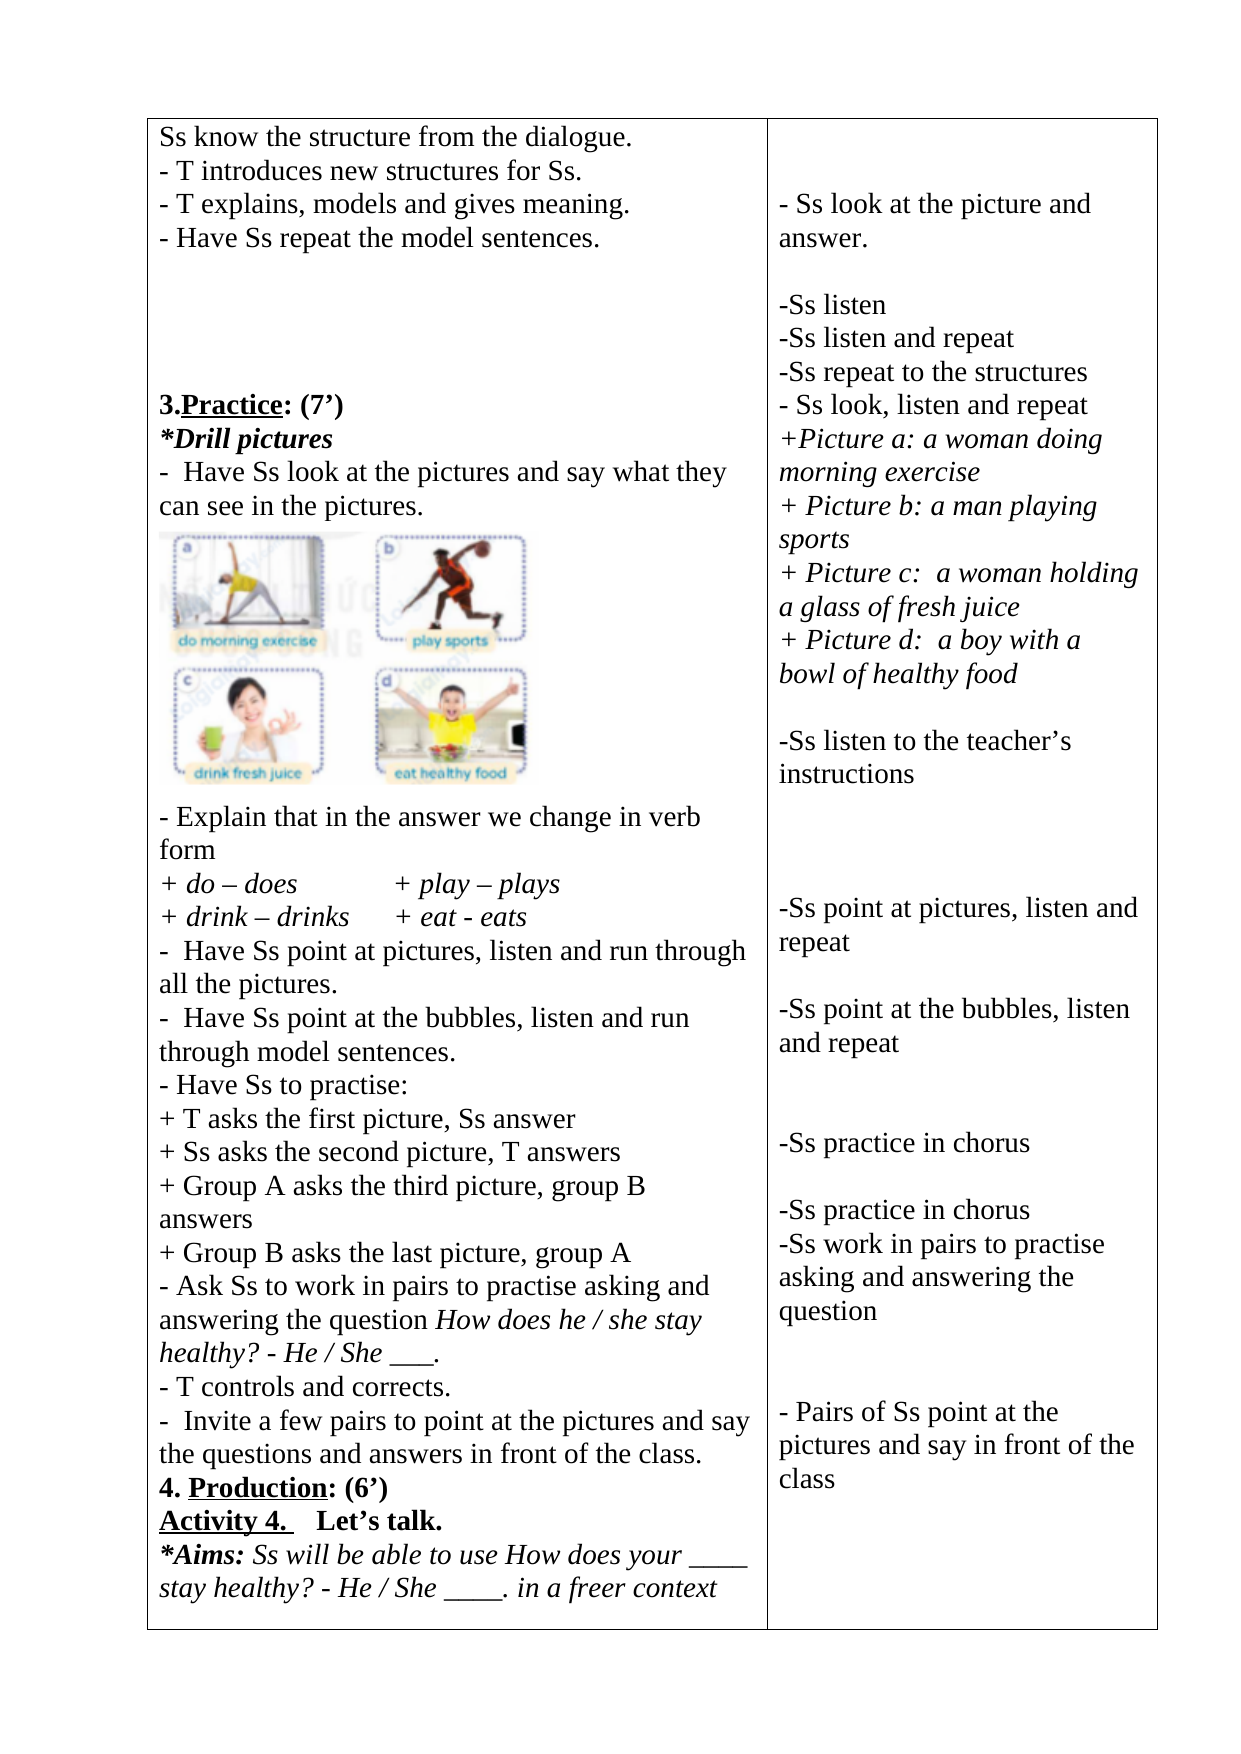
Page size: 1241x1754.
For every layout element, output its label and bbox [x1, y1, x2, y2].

table_cell [148, 119, 767, 1628]
table_cell [768, 119, 1157, 1628]
picture [158, 521, 548, 799]
